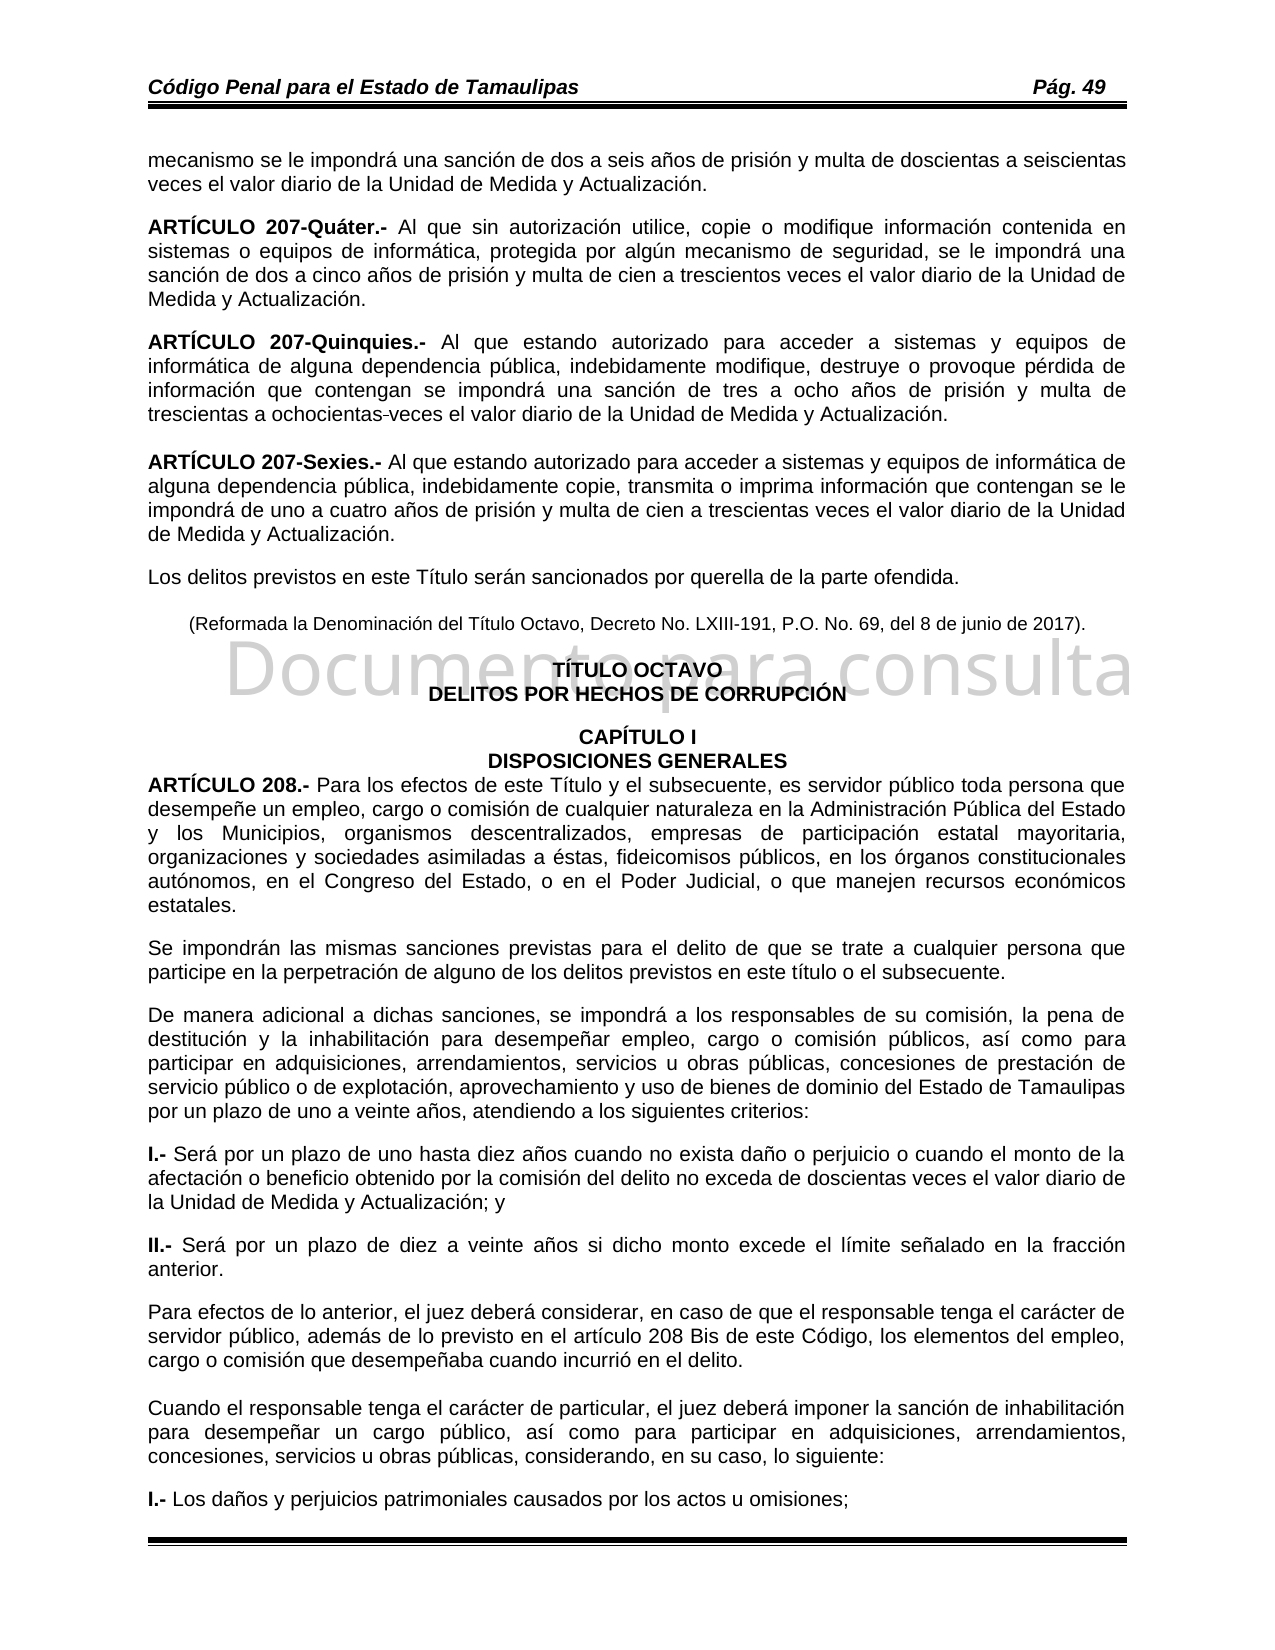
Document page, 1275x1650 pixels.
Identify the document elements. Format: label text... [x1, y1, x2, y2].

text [148, 148, 1127, 196]
text ARTÍCULO 207-Sexies.- Al que estando autorizado para acceder a sistemas y equipos de informática de alguna dependencia pública, indebidamente copie, transmita o imprima información que contengan se le impondrá de uno a cuatro años de prisión y multa de cien a trescientas veces el valor diario de la Unidad de Medida y Actualización. [148, 449, 1127, 545]
text ARTÍCULO 207-Quáter.- Al que sin autorización utilice, copie o modifique información contenida en sistemas o equipos de informática, protegida por algún mecanismo de seguridad, se le impondrá una sanción de dos a cinco años de prisión y multa de cien a trescientos veces el valor diario de la Unidad de Medida y Actualización. [148, 215, 1127, 311]
text De manera adicional a dichas sanciones, se impondrá a los responsables de su comisión, la pena de destitución y la inhabilitación para desempeñar empleo, cargo o comisión públicos, así como para participar en adquisiciones, arrendamientos, servicios u obras públicas, concesiones de prestación de servicio público o de explotación, aprovechamiento y uso de bienes de dominio del Estado de Tamaulipas por un plazo de uno a veinte años, atendiendo a los siguientes criterios: [148, 1003, 1127, 1123]
text I.- Los daños y perjuicios patrimoniales causados por los actos u omisiones; [148, 1487, 1127, 1511]
text Para efectos de lo anterior, el juez deberá considerar, en caso de que el responsable tenga el carácter de servidor público, además de lo previsto en el artículo 208 Bis de este Código, los elementos del empleo, cargo o comisión que desempeñaba cuando incurrió en el delito. [148, 1300, 1127, 1372]
text CAPÍTULO I [148, 725, 1127, 749]
text Se impondrán las mismas sanciones previstas para el delito de que se trate a cualquier persona que participe en la perpetración de alguno de los delitos previstos en este título o el subsecuente. [148, 936, 1127, 984]
text Cuando el responsable tenga el carácter de particular, el juez deberá imponer la sanción de inhabilitación para desempeñar un cargo público, así como para participar en adquisiciones, arrendamientos, concesiones, servicios u obras públicas, considerando, en su caso, lo siguiente: [148, 1396, 1127, 1468]
text Los delitos previstos en este Título serán sancionados por querella de la parte ofendida. [148, 564, 1127, 588]
text ARTÍCULO 208.- Para los efectos de este Título y el subsecuente, es servidor público toda persona que desempeñe un empleo, cargo o comisión de cualquier naturaleza en la Administración Pública del Estado y los Municipios, organismos descentralizados, empresas de participación estatal mayoritaria, organizaciones y sociedades asimiladas a éstas, fideicomisos públicos, en los órganos constitucionales autónomos, en el Congreso del Estado, o en el Poder Judicial, o que manejen recursos económicos estatales. [148, 773, 1127, 917]
text DELITOS POR HECHOS DE CORRUPCIÓN [148, 682, 1127, 706]
text TÍTULO OCTAVO [148, 658, 1127, 682]
text ARTÍCULO 207-Quinquies.- Al que estando autorizado para acceder a sistemas y equipos de informática de alguna dependencia pública, indebidamente modifique, destruye o provoque pérdida de información que contengan se impondrá una sanción de tres a ocho años de prisión y multa de trescientas a ochocientas veces el valor diario de la Unidad de Medida y Actualización. [148, 330, 1127, 426]
text (Reformada la Denominación del Título Octavo, Decreto No. LXIII-191, P.O. No. 69, del 8 de junio de 2017). [148, 612, 1127, 634]
text DISPOSICIONES GENERALES [148, 749, 1127, 773]
text II.- Será por un plazo de diez a veinte años si dicho monto excede el límite señalado en la fracción anterior. [148, 1233, 1127, 1281]
text I.- Será por un plazo de uno hasta diez años cuando no exista daño o perjuicio o cuando el monto de la afectación o beneficio obtenido por la comisión del delito no exceda de doscientas veces el valor diario de la Unidad de Medida y Actualización; y [148, 1142, 1127, 1214]
